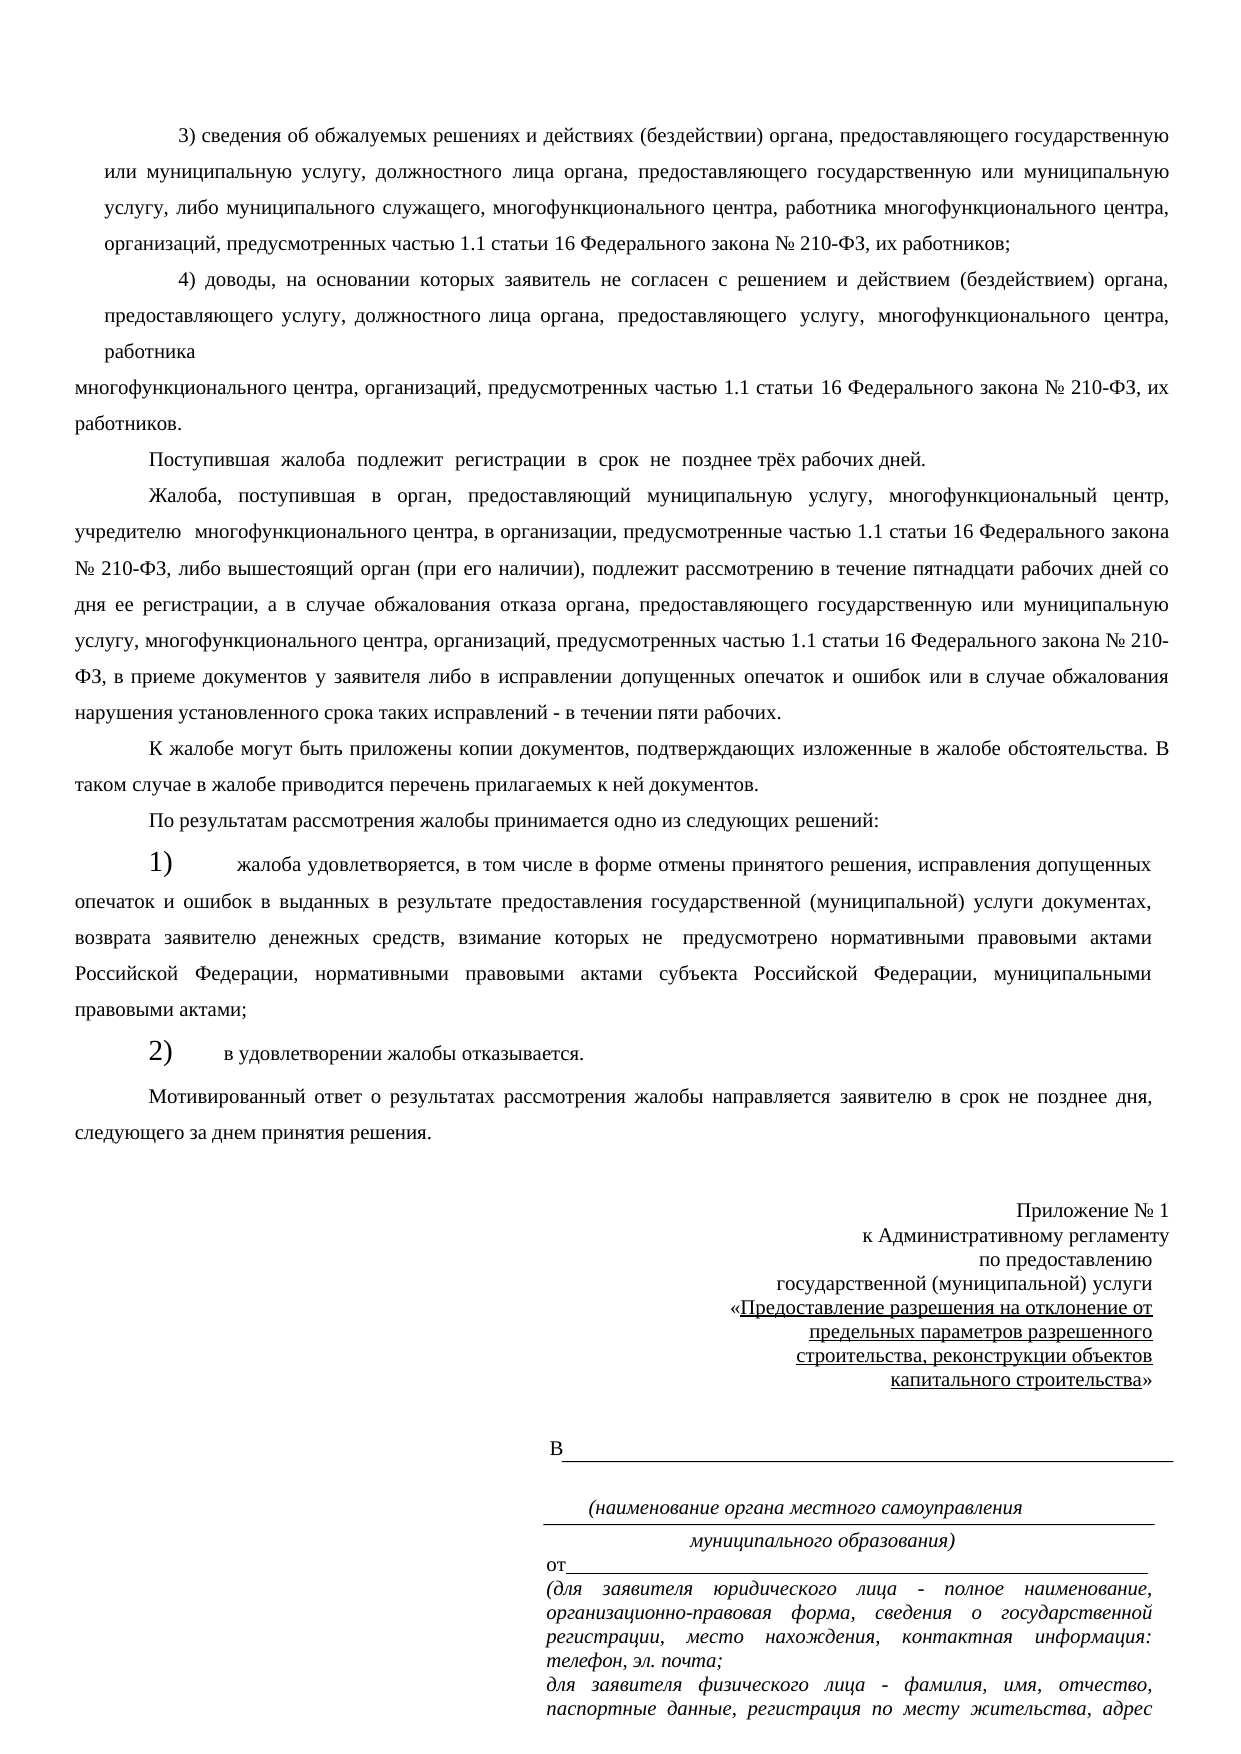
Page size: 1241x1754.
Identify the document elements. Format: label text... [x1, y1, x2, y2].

text Поступившая жалоба подлежит регистрации в срок не позднее трёх рабочих дней. [74, 447, 1169, 471]
text По результатам рассмотрения жалобы принимается одно из следующих решений: [74, 808, 1169, 832]
list жалоба удовлетворяется, в том числе в форме отмены принятого решения, исправления допущенных опечаток и ошибок в выданных в результате предоставления государственной (муниципальной) услуги документах, возврата заявителю денежных средств, взимание которых не предусмотрено нормативными правовыми актами Российской Федерации, нормативными правовыми актами субъекта Российской Федерации, муниципальными правовыми актами; [74, 844, 1152, 1021]
text к Административному регламенту [722, 1222, 1169, 1247]
text К жалобе могут быть приложены копии документов, подтверждающих изложенные в жалобе обстоятельства. В таком случае в жалобе приводится перечень прилагаемых к ней документов. [74, 736, 1169, 796]
text по предоставлению государственной (муниципальной) услуги «Предоставление разрешения на отклонение от предельных параметров разрешенного строительства, реконструкции объектов капитального строительства» [717, 1247, 1152, 1391]
text от (для заявителя юридического лица - полное наименование, организационно-правовая форма, сведения о государственной регистрации, место нахождения, контактная информация: телефон, эл. почта; [546, 1552, 1152, 1672]
text Жалоба, поступившая в орган, предоставляющий муниципальную услугу, многофункциональный центр, учредителю многофункционального центра, в организации, предусмотренные частью 1.1 статьи 16 Федерального закона № 210-ФЗ, либо вышестоящий орган (при его наличии), подлежит рассмотрению в течение пятнадцати рабочих дней со дня ее регистрации, а в случае обжалования отказа органа, предоставляющего государственную или муниципальную услугу, многофункционального центра, организаций, предусмотренных частью 1.1 статьи 16 Федерального закона № 210-ФЗ, в приеме документов у заявителя либо в исправлении допущенных опечаток и ошибок или в случае обжалования нарушения установленного срока таких исправлений - в течении пяти рабочих. [74, 483, 1169, 724]
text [546, 1672, 1152, 1720]
text (наименование органа местного самоуправления [588, 1495, 1169, 1519]
text Мотивированный ответ о результатах рассмотрения жалобы направляется заявителю в срок не позднее дня, следующего за днем принятия решения. [74, 1084, 1152, 1144]
text В [104, 1436, 1008, 1460]
text муниципального образования) [690, 1522, 1169, 1552]
text многофункционального центра, организаций, предусмотренных частью 1.1 статьи 16 Федерального закона № 210-ФЗ, их работников. [74, 375, 1169, 435]
text 3) сведения об обжалуемых решениях и действиях (бездействии) органа, предоставляющего государственную или муниципальную услугу, должностного лица органа, предоставляющего государственную или муниципальную услугу, либо муниципального служащего, многофункционального центра, работника многофункционального центра, организаций, предусмотренных частью 1.1 статьи 16 Федерального закона № 210-ФЗ, их работников; [104, 123, 1169, 255]
text 4) доводы, на основании которых заявитель не согласен с решением и действием (бездействием) органа, предоставляющего услугу, должностного лица органа, предоставляющего услугу, многофункционального центра, работника [104, 267, 1169, 363]
list в удовлетворении жалобы отказывается. [74, 1033, 1169, 1067]
text Приложение № 1 [918, 1198, 1169, 1222]
